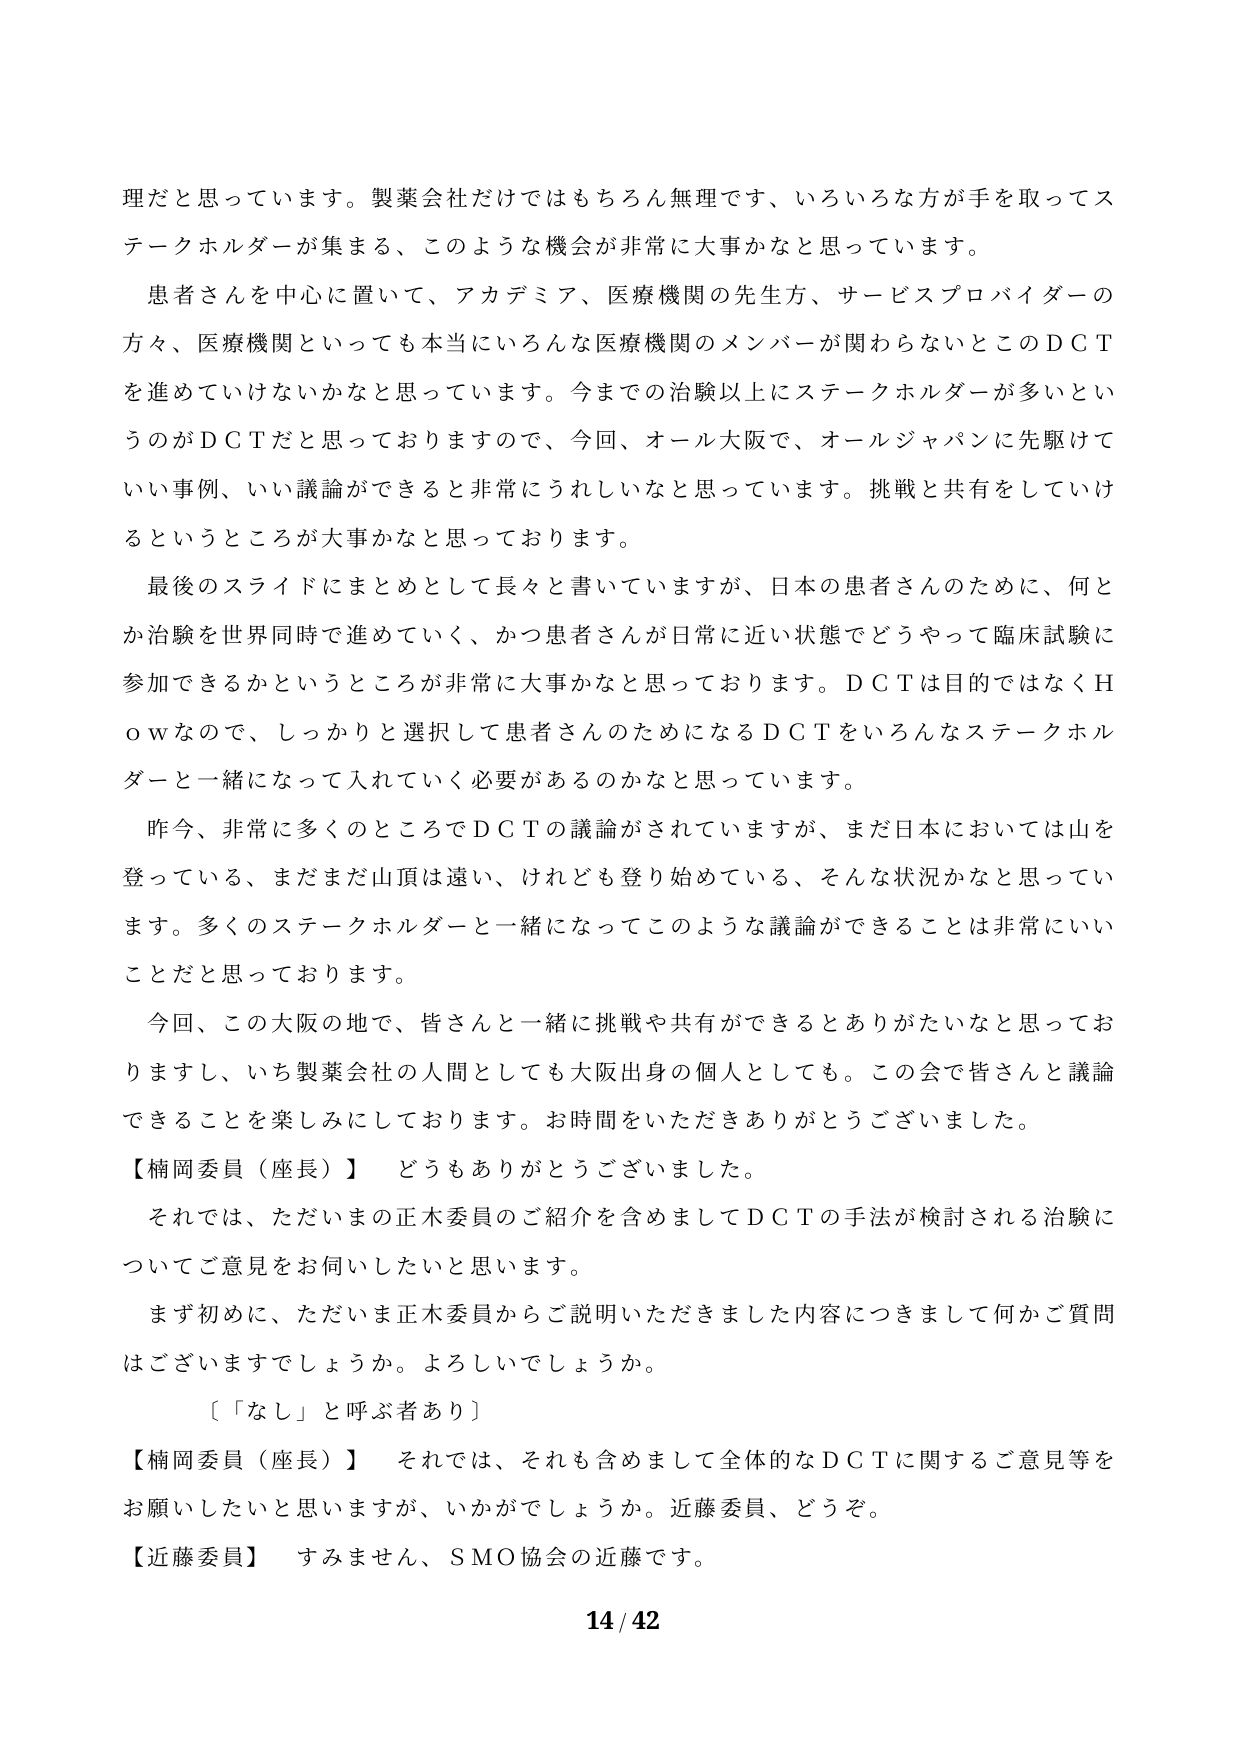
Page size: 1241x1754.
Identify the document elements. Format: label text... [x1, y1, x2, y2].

text 【楠岡委員（座長）】 それでは、それも含めまして全体的なＤＣＴに関するご意見等をお願いしたいと思いますが、いかがでしょうか。近藤委員、どうぞ。 [122, 1434, 1118, 1532]
text 【楠岡委員（座長）】 どうもありがとうございました。 [122, 1143, 1118, 1192]
text 〔「なし」と呼ぶ者あり〕 [122, 1386, 1118, 1434]
text それでは、ただいまの正木委員のご紹介を含めましてＤＣＴの手法が検討される治験についてご意見をお伺いしたいと思います。 [122, 1192, 1118, 1289]
text 昨今、非常に多くのところでＤＣＴの議論がされていますが、まだ日本においては山を登っている、まだまだ山頂は遠い、けれども登り始めている、そんな状況かなと思っています。多くのステークホルダーと一緒になってこのような議論ができることは非常にいいことだと思っております。 [122, 803, 1118, 998]
text 【近藤委員】 すみません、ＳＭＯ協会の近藤です。 [122, 1532, 1118, 1580]
text まず初めに、ただいま正木委員からご説明いただきました内容につきまして何かご質問はございますでしょうか。よろしいでしょうか。 [122, 1289, 1118, 1386]
text 今回、この大阪の地で、皆さんと一緒に挑戦や共有ができるとありがたいなと思っておりますし、いち製薬会社の人間としても大阪出身の個人としても。この会で皆さんと議論できることを楽しみにしております。お時間をいただきありがとうございました。 [122, 998, 1118, 1143]
text 最後のスライドにまとめとして長々と書いていますが、日本の患者さんのために、何とか治験を世界同時で進めていく、かつ患者さんが日常に近い状態でどうやって臨床試験に参加できるかというところが非常に大事かなと思っております。ＤＣＴは目的ではなくＨｏｗなので、しっかりと選択して患者さんのためになるＤＣＴをいろんなステークホルダーと一緒になって入れていく必要があるのかなと思っています。 [122, 561, 1118, 803]
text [122, 172, 1118, 269]
text 患者さんを中心に置いて、アカデミア、医療機関の先生方、サービスプロバイダーの方々、医療機関といっても本当にいろんな医療機関のメンバーが関わらないとこのＤＣＴを進めていけないかなと思っています。今までの治験以上にステークホルダーが多いというのがＤＣＴだと思っておりますので、今回、オール大阪で、オールジャパンに先駆けていい事例、いい議論ができると非常にうれしいなと思っています。挑戦と共有をしていけるというところが大事かなと思っております。 [122, 269, 1118, 561]
